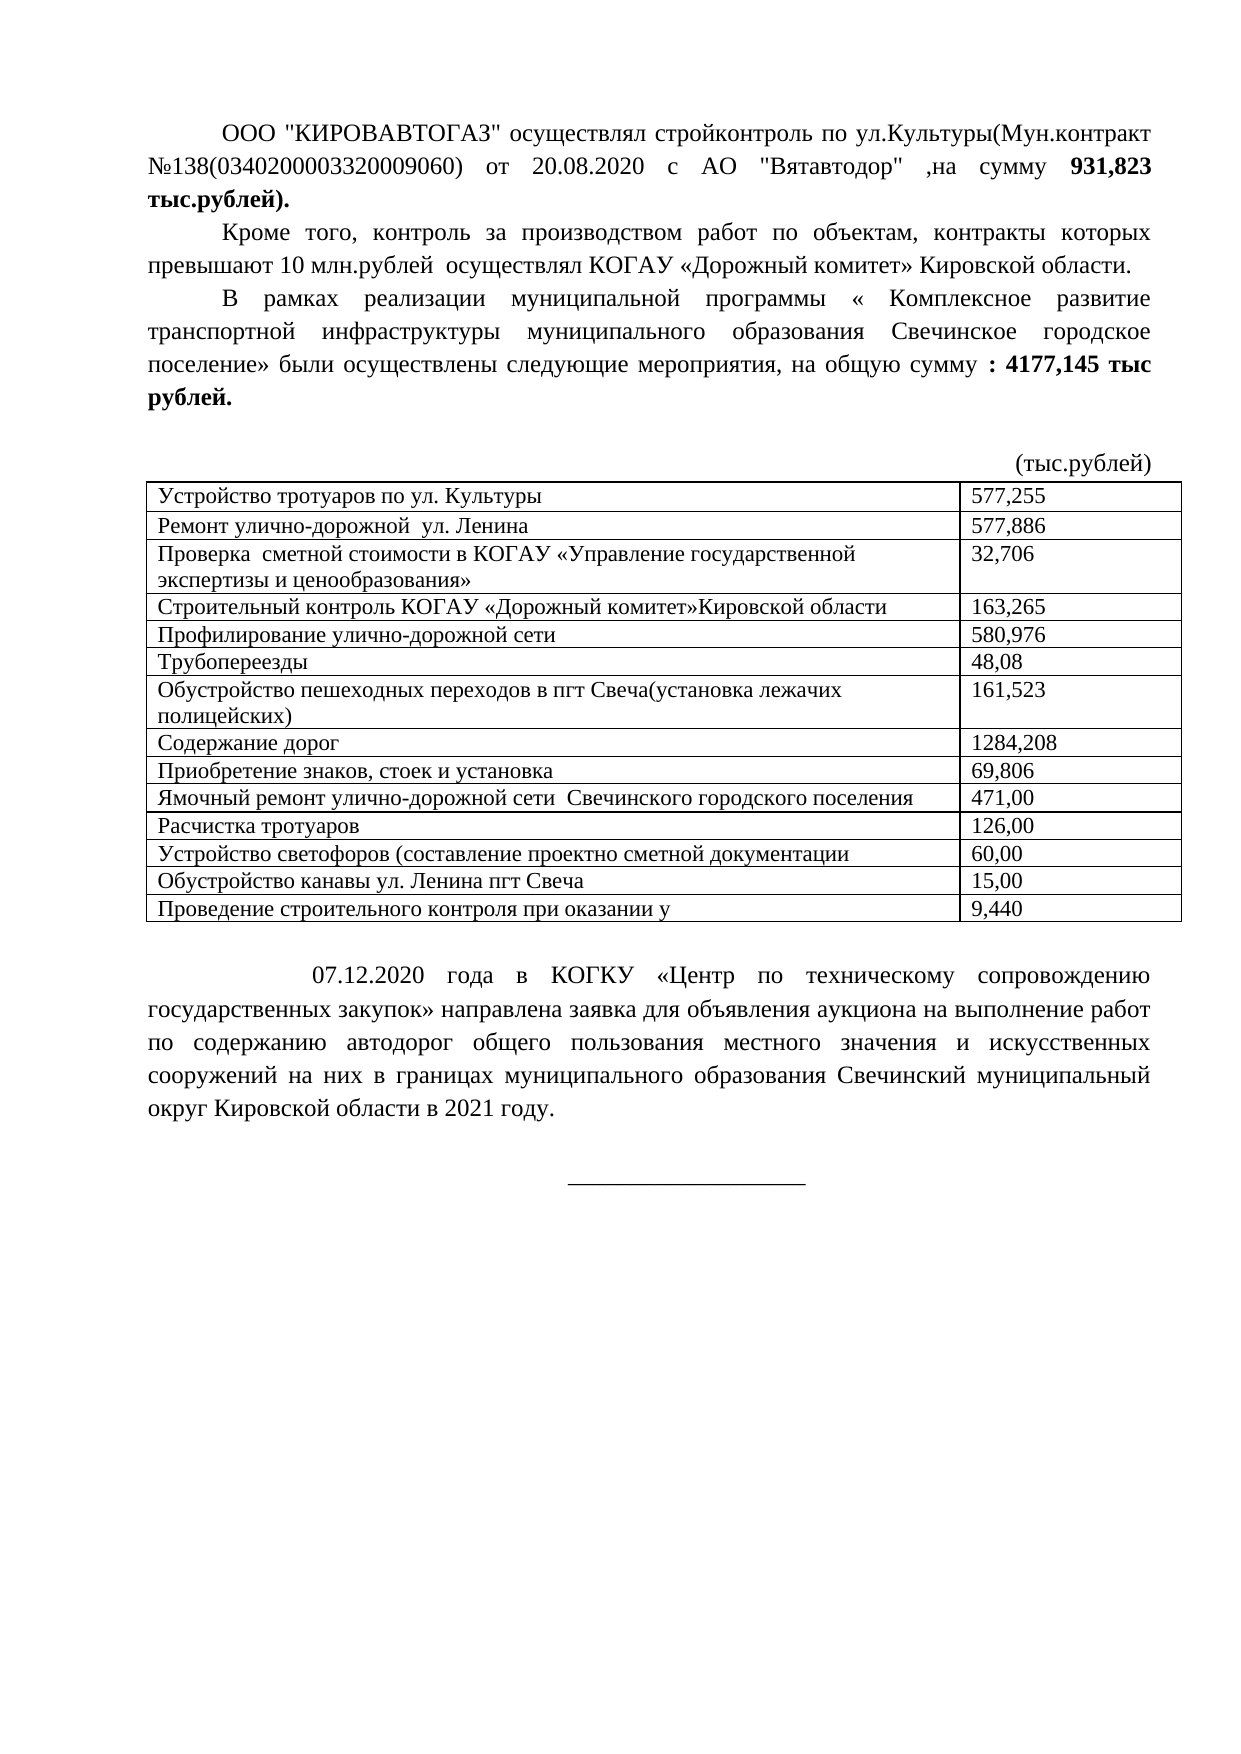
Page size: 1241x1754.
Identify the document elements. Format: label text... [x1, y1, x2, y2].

table_cell 32,706 [961, 540, 1181, 592]
table_cell 1284,208 [961, 729, 1181, 756]
text ООО "КИРОВАВТОГАЗ" осуществлял стройконтроль по ул.Культуры(Мун.контракт №138(0340200003320009060) от 20.08.2020 с АО "Вятавтодор" ,на сумму 931,823 тыс.рублей). [148, 118, 1152, 213]
table_cell 69,806 [961, 757, 1181, 783]
table_cell 9,440 [961, 895, 1181, 921]
table_cell 471,00 [961, 784, 1181, 811]
table_cell Расчистка тротуаров [147, 813, 959, 839]
table_cell Содержание дорог [147, 729, 959, 756]
table_cell 163,265 [961, 594, 1181, 620]
table_cell 126,00 [961, 813, 1181, 839]
table_cell Ремонт улично-дорожной ул. Ленина [147, 512, 959, 539]
table_cell Проведение строительного контроля при оказании у [147, 895, 959, 921]
table_cell Трубопереезды [147, 648, 959, 674]
table_header Устройство тротуаров по ул. Культуры [147, 483, 959, 511]
table_cell Обустройство пешеходных переходов в пгт Свеча(установка лежачих полицейских) [147, 676, 959, 728]
table_cell Ямочный ремонт улично-дорожной сети Свечинского городского поселения [147, 784, 959, 811]
table_cell Устройство светофоров (составление проектно сметной документации [147, 840, 959, 866]
table_cell Проверка сметной стоимости в КОГАУ «Управление государственной экспертизы и ценообразования» [147, 540, 959, 592]
table_cell 580,976 [961, 621, 1181, 647]
text ___________________ [148, 1159, 1152, 1187]
text Кроме того, контроль за производством работ по объектам, контракты которых превышают 10 млн.рублей осуществлял КОГАУ «Дорожный комитет» Кировской области. [148, 217, 1152, 279]
table_header 577,255 [961, 483, 1181, 511]
text В рамках реализации муниципальной программы « Комплексное развитие транспортной инфраструктуры муниципального образования Свечинское городское поселение» были осуществлены следующие мероприятия, на общую сумму : 4177,145 тыс рублей. [148, 283, 1152, 411]
table_cell 577,886 [961, 512, 1181, 539]
table_cell 15,00 [961, 867, 1181, 894]
text 07.12.2020 года в КОГКУ «Центр по техническому сопровождению государственных закупок» направлена заявка для объявления аукциона на выполнение работ по содержанию автодорог общего пользования местного значения и искусственных сооружений на них в границах муниципального образования Свечинский муниципальный округ Кировской области в 2021 году. [148, 961, 1152, 1121]
table_cell 48,08 [961, 648, 1181, 674]
table_cell 161,523 [961, 676, 1181, 728]
table_cell Приобретение знаков, стоек и установка [147, 757, 959, 783]
text (тыс.рублей) [148, 415, 1152, 477]
table_cell 60,00 [961, 840, 1181, 866]
table_cell Профилирование улично-дорожной сети [147, 621, 959, 647]
table_cell Обустройство канавы ул. Ленина пгт Свеча [147, 867, 959, 894]
table_cell Строительный контроль КОГАУ «Дорожный комитет»Кировской области [147, 594, 959, 620]
